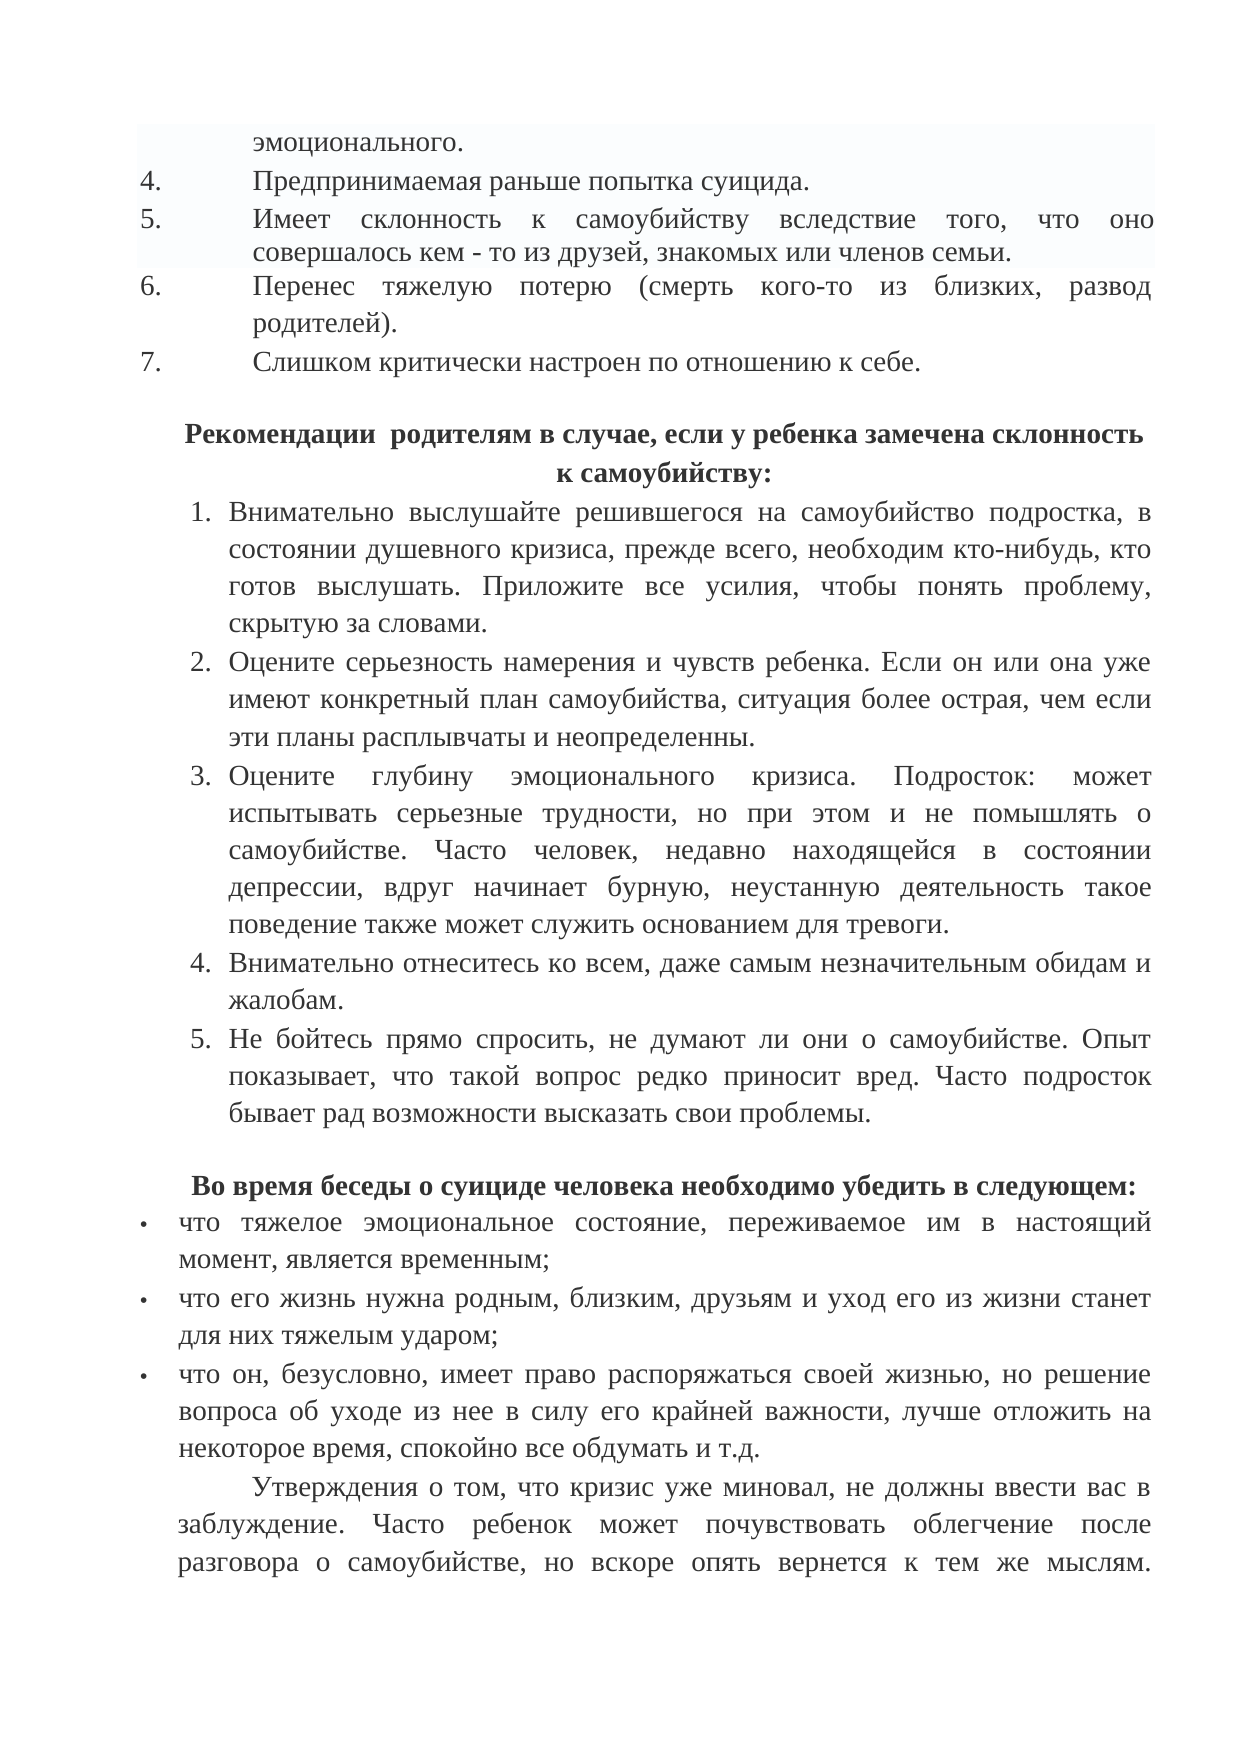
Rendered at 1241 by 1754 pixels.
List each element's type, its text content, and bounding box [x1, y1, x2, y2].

list Оцените глубину эмоционального кризиса. Подросток: может испытывать серьезные трудности, но при этом и не помышлять о самоубийстве. Часто человек, недавно находящейся в состоянии депрессии, вдруг начинает бурную, неустанную деятельность такое поведение также может служить основанием для тревоги. [190, 758, 1152, 940]
list Внимательно выслушайте решившегося на самоубийство подростка, в состоянии душевного кризиса, прежде всего, необходим кто-нибудь, кто готов выслушать. Приложите все усилия, чтобы понять проблему, скрытую за словами. [190, 494, 1152, 639]
list Перенес тяжелую потерю (смерть кого-то из близких, развод родителей). [140, 268, 1152, 339]
list Внимательно отнеситесь ко всем, даже самым незначительным обидам и жалобам. [190, 945, 1152, 1016]
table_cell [137, 124, 1155, 268]
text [177, 1469, 1152, 1577]
list что он, безусловно, имеет право распоряжаться своей жизнью, но решение вопроса об уходе из нее в силу его крайней важности, лучше отложить на некоторое время, спокойно все обдумать и т.д. [140, 1356, 1152, 1464]
text Во время беседы о суициде человека необходимо убедить в следующем: [191, 1168, 1152, 1201]
list что его жизнь нужна родным, близким, друзьям и уход его из жизни станет для них тяжелым ударом; [140, 1280, 1152, 1351]
list что тяжелое эмоциональное состояние, переживаемое им в настоящий момент, является временным; [140, 1204, 1152, 1275]
list Оцените серьезность намерения и чувств ребенка. Если он или она уже имеют конкретный план самоубийства, ситуация более острая, чем если эти планы расплывчаты и неопределенны. [190, 644, 1152, 752]
text Рекомендации родителям в случае, если у ребенка замечена склонность к самоубийству: [176, 416, 1152, 489]
list Слишком критически настроен по отношению к себе. [140, 344, 1152, 378]
list Не бойтесь прямо спросить, не думают ли они о самоубийстве. Опыт показывает, что такой вопрос редко приносит вред. Часто подросток бывает рад возможности высказать свои проблемы. [190, 1021, 1152, 1129]
